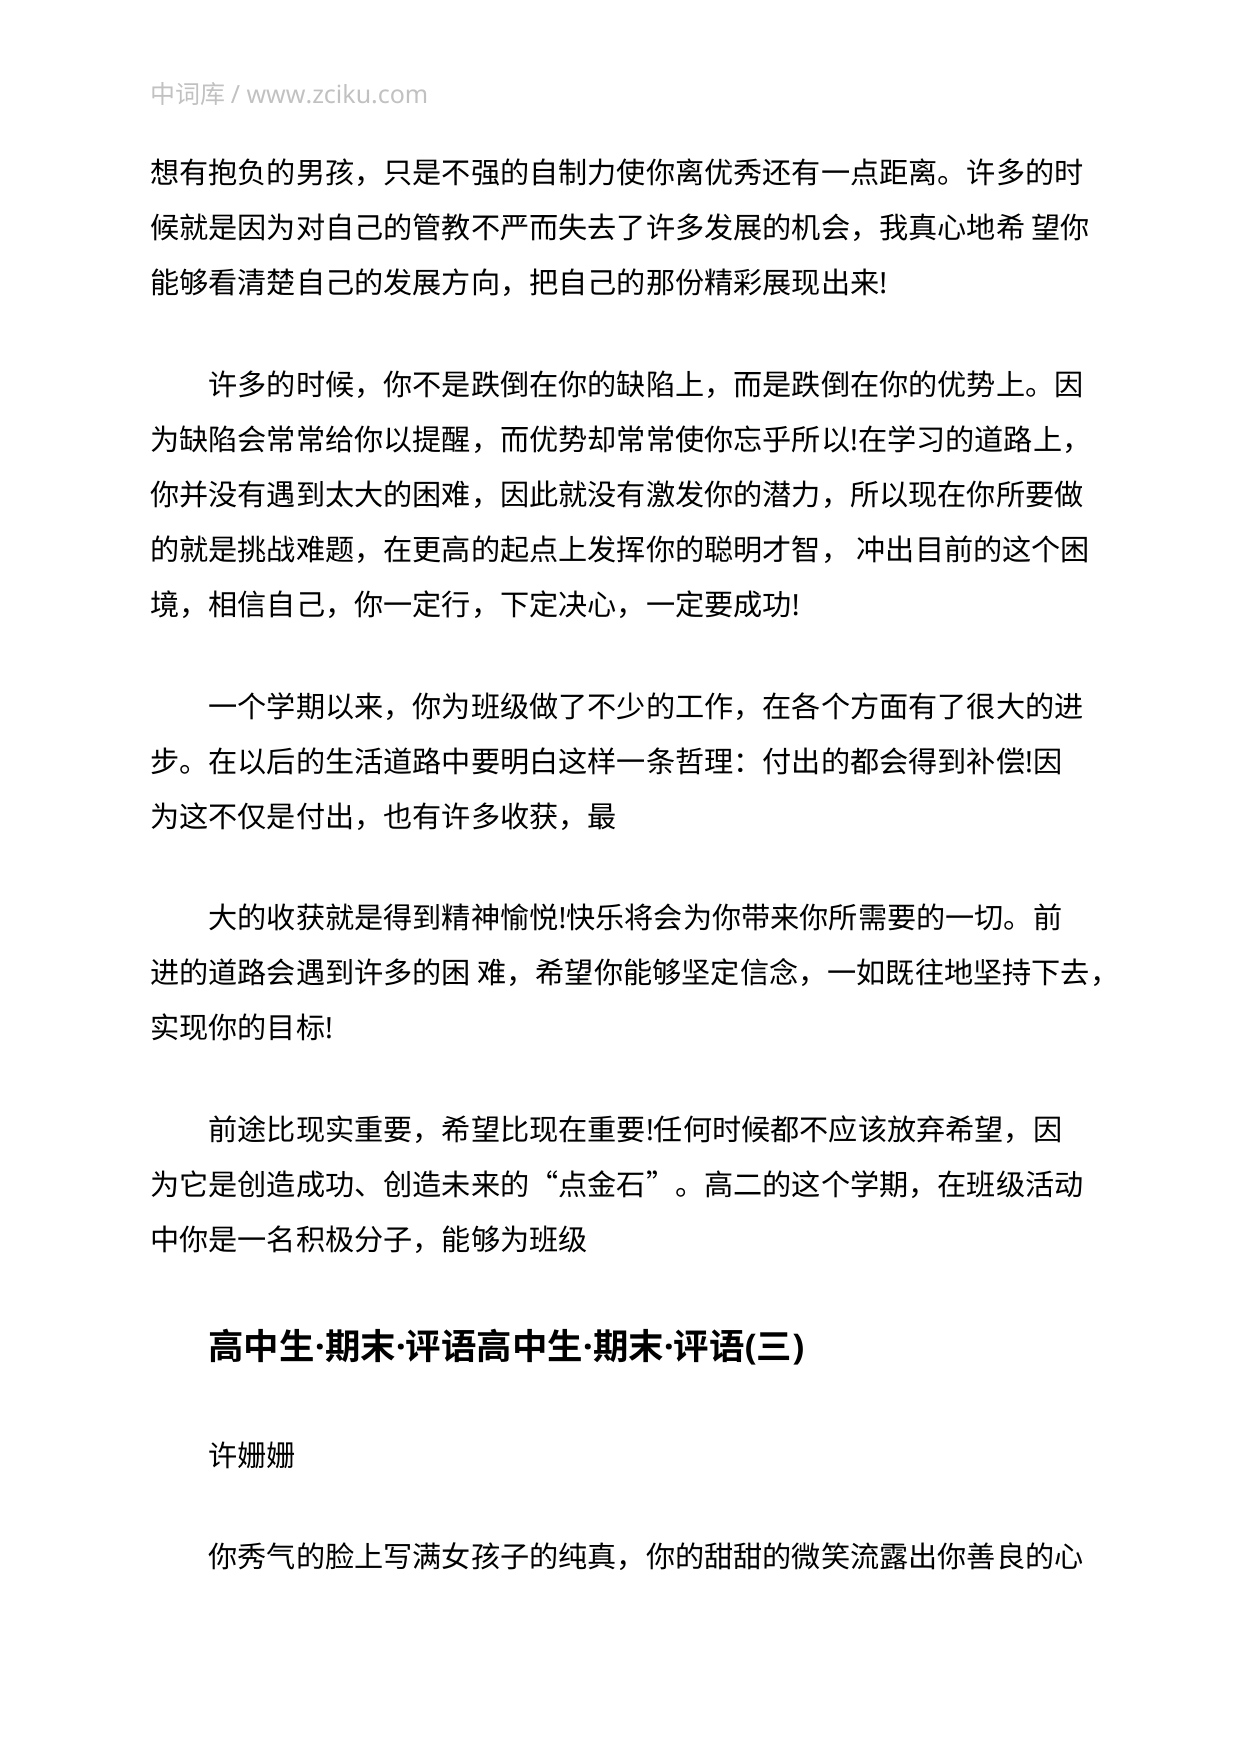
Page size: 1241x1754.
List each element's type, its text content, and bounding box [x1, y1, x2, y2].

text 高中生·期末·评语高中生·期末·评语(三) [150, 1319, 1090, 1370]
text 许姗姗 [150, 1432, 1090, 1474]
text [150, 1534, 1090, 1576]
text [150, 150, 1090, 302]
text 一个学期以来，你为班级做了不少的工作，在各个方面有了很大的进步。在以后的生活道路中要明白这样一条哲理：付出的都会得到补偿!因为这不仅是付出，也有许多收获，最 [150, 683, 1090, 836]
text 大的收获就是得到精神愉悦!快乐将会为你带来你所需要的一切。前进的道路会遇到许多的困 难，希望你能够坚定信念，一如既往地坚持下去，实现你的目标! [150, 895, 1090, 1047]
text 前途比现实重要，希望比现在重要!任何时候都不应该放弃希望，因为它是创造成功、创造未来的“点金石”。高二的这个学期，在班级活动中你是一名积极分子，能够为班级 [150, 1107, 1090, 1259]
text 许多的时候，你不是跌倒在你的缺陷上，而是跌倒在你的优势上。因为缺陷会常常给你以提醒，而优势却常常使你忘乎所以!在学习的道路上，你并没有遇到太大的困难，因此就没有激发你的潜力，所以现在你所要做的就是挑战难题，在更高的起点上发挥你的聪明才智， 冲出目前的这个困境，相信自己，你一定行，下定决心，一定要成功! [150, 362, 1090, 624]
